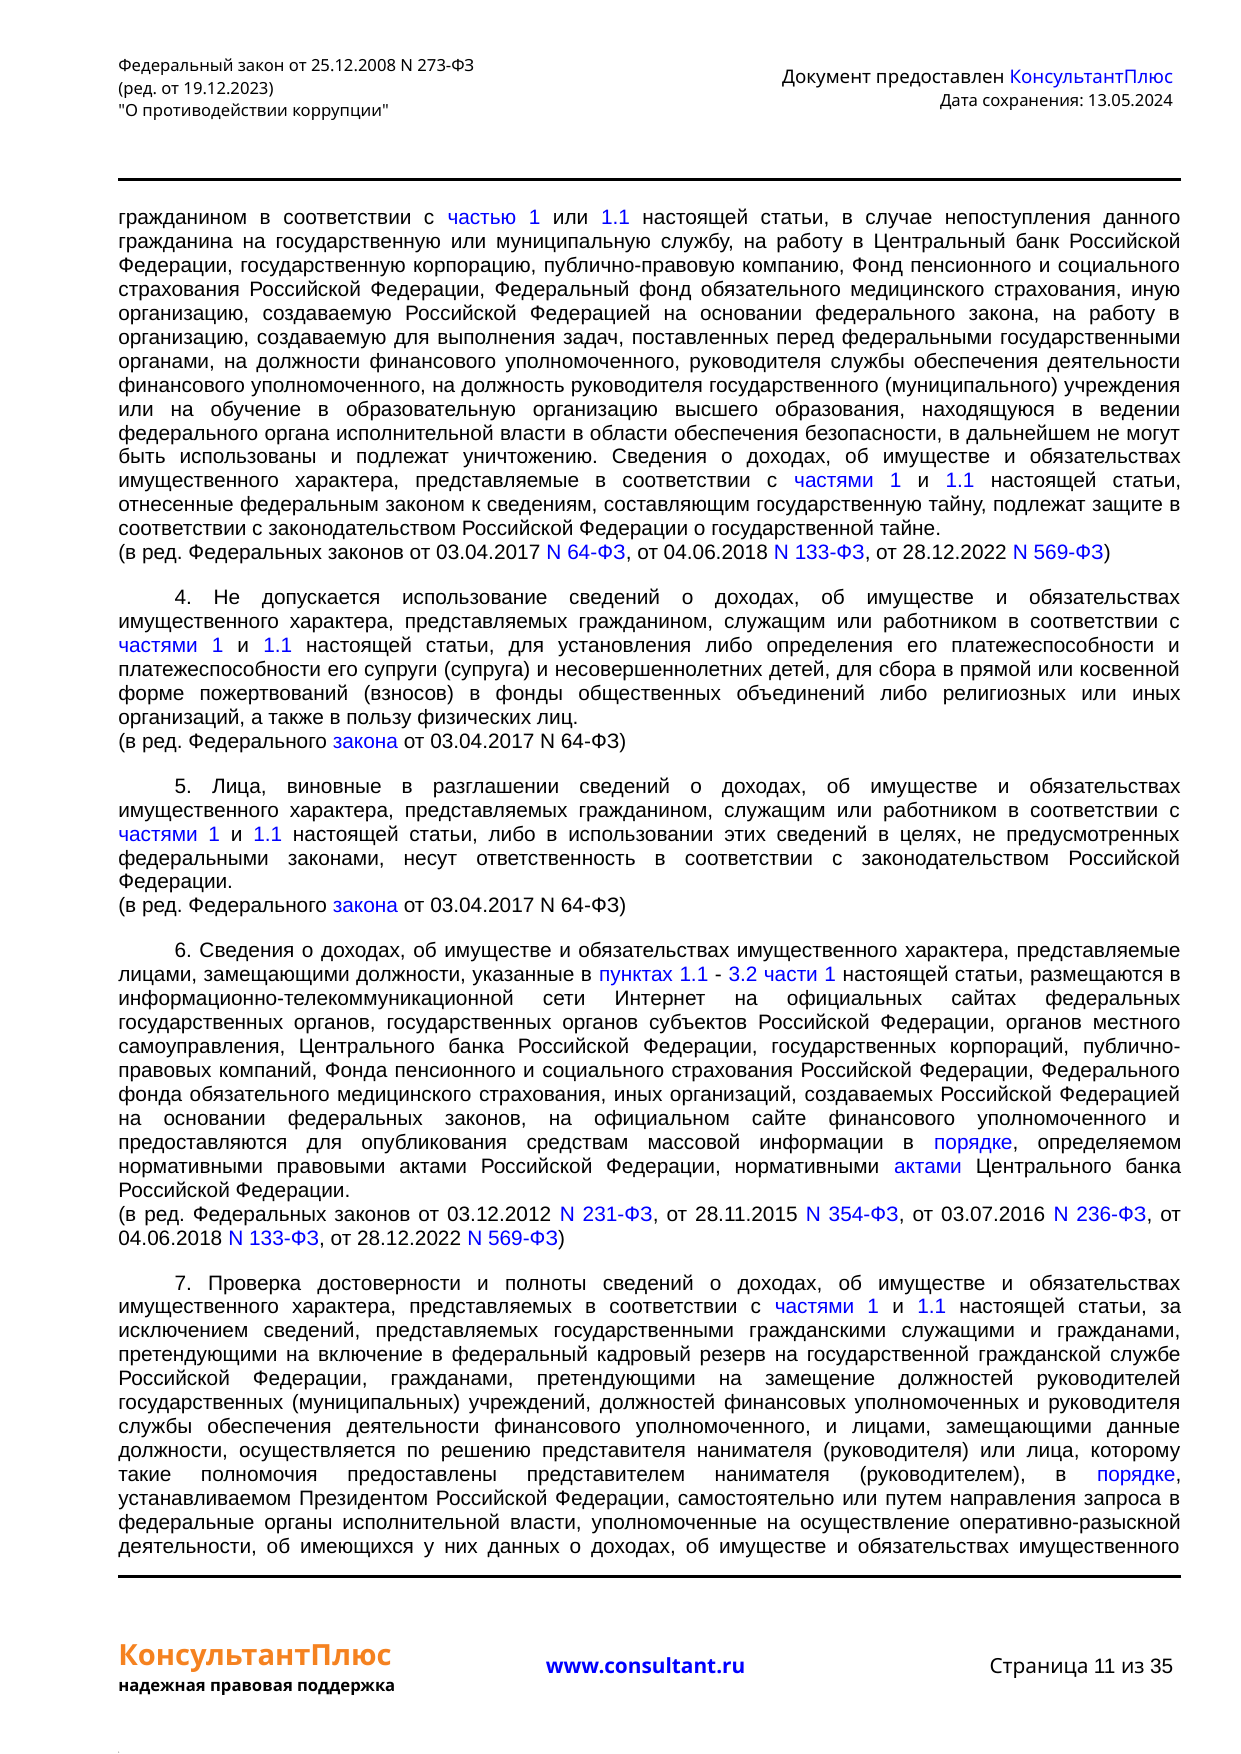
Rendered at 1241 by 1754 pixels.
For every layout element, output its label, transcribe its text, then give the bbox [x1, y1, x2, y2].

text 6. Сведения о доходах, об имуществе и обязательствах имущественного характера, представляемые лицами, замещающими должности, указанные в пунктах 1.1 - 3.2 части 1 настоящей статьи, размещаются в информационно-телекоммуникационной сети Интернет на официальных сайтах федеральных государственных органов, государственных органов субъектов Российской Федерации, органов местного самоуправления, Центрального банка Российской Федерации, государственных корпораций, публично-правовых компаний, Фонда пенсионного и социального страхования Российской Федерации, Федерального фонда обязательного медицинского страхования, иных организаций, создаваемых Российской Федерацией на основании федеральных законов, на официальном сайте финансового уполномоченного и предоставляются для опубликования средствам массовой информации в порядке, определяемом нормативными правовыми актами Российской Федерации, нормативными актами Центрального банка Российской Федерации. [118, 938, 1181, 1202]
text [118, 1270, 1181, 1558]
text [118, 205, 1181, 540]
text 5. Лица, виновные в разглашении сведений о доходах, об имуществе и обязательствах имущественного характера, представляемых гражданином, служащим или работником в соответствии с частями 1 и 1.1 настоящей статьи, либо в использовании этих сведений в целях, не предусмотренных федеральными законами, несут ответственность в соответствии с законодательством Российской Федерации. [118, 773, 1181, 893]
text (в ред. Федеральных законов от 03.12.2012 N 231-ФЗ, от 28.11.2015 N 354-ФЗ, от 03.07.2016 N 236-ФЗ, от 04.06.2018 N 133-ФЗ, от 28.12.2022 N 569-ФЗ) [118, 1202, 1181, 1249]
text 4. Не допускается использование сведений о доходах, об имуществе и обязательствах имущественного характера, представляемых гражданином, служащим или работником в соответствии с частями 1 и 1.1 настоящей статьи, для установления либо определения его платежеспособности и платежеспособности его супруги (супруга) и несовершеннолетних детей, для сбора в прямой или косвенной форме пожертвований (взносов) в фонды общественных объединений либо религиозных или иных организаций, а также в пользу физических лиц. [118, 585, 1181, 729]
text (в ред. Федерального закона от 03.04.2017 N 64-ФЗ) [118, 893, 1181, 917]
text (в ред. Федерального закона от 03.04.2017 N 64-ФЗ) [118, 729, 1181, 753]
text (в ред. Федеральных законов от 03.04.2017 N 64-ФЗ, от 04.06.2018 N 133-ФЗ, от 28.12.2022 N 569-ФЗ) [118, 540, 1181, 564]
